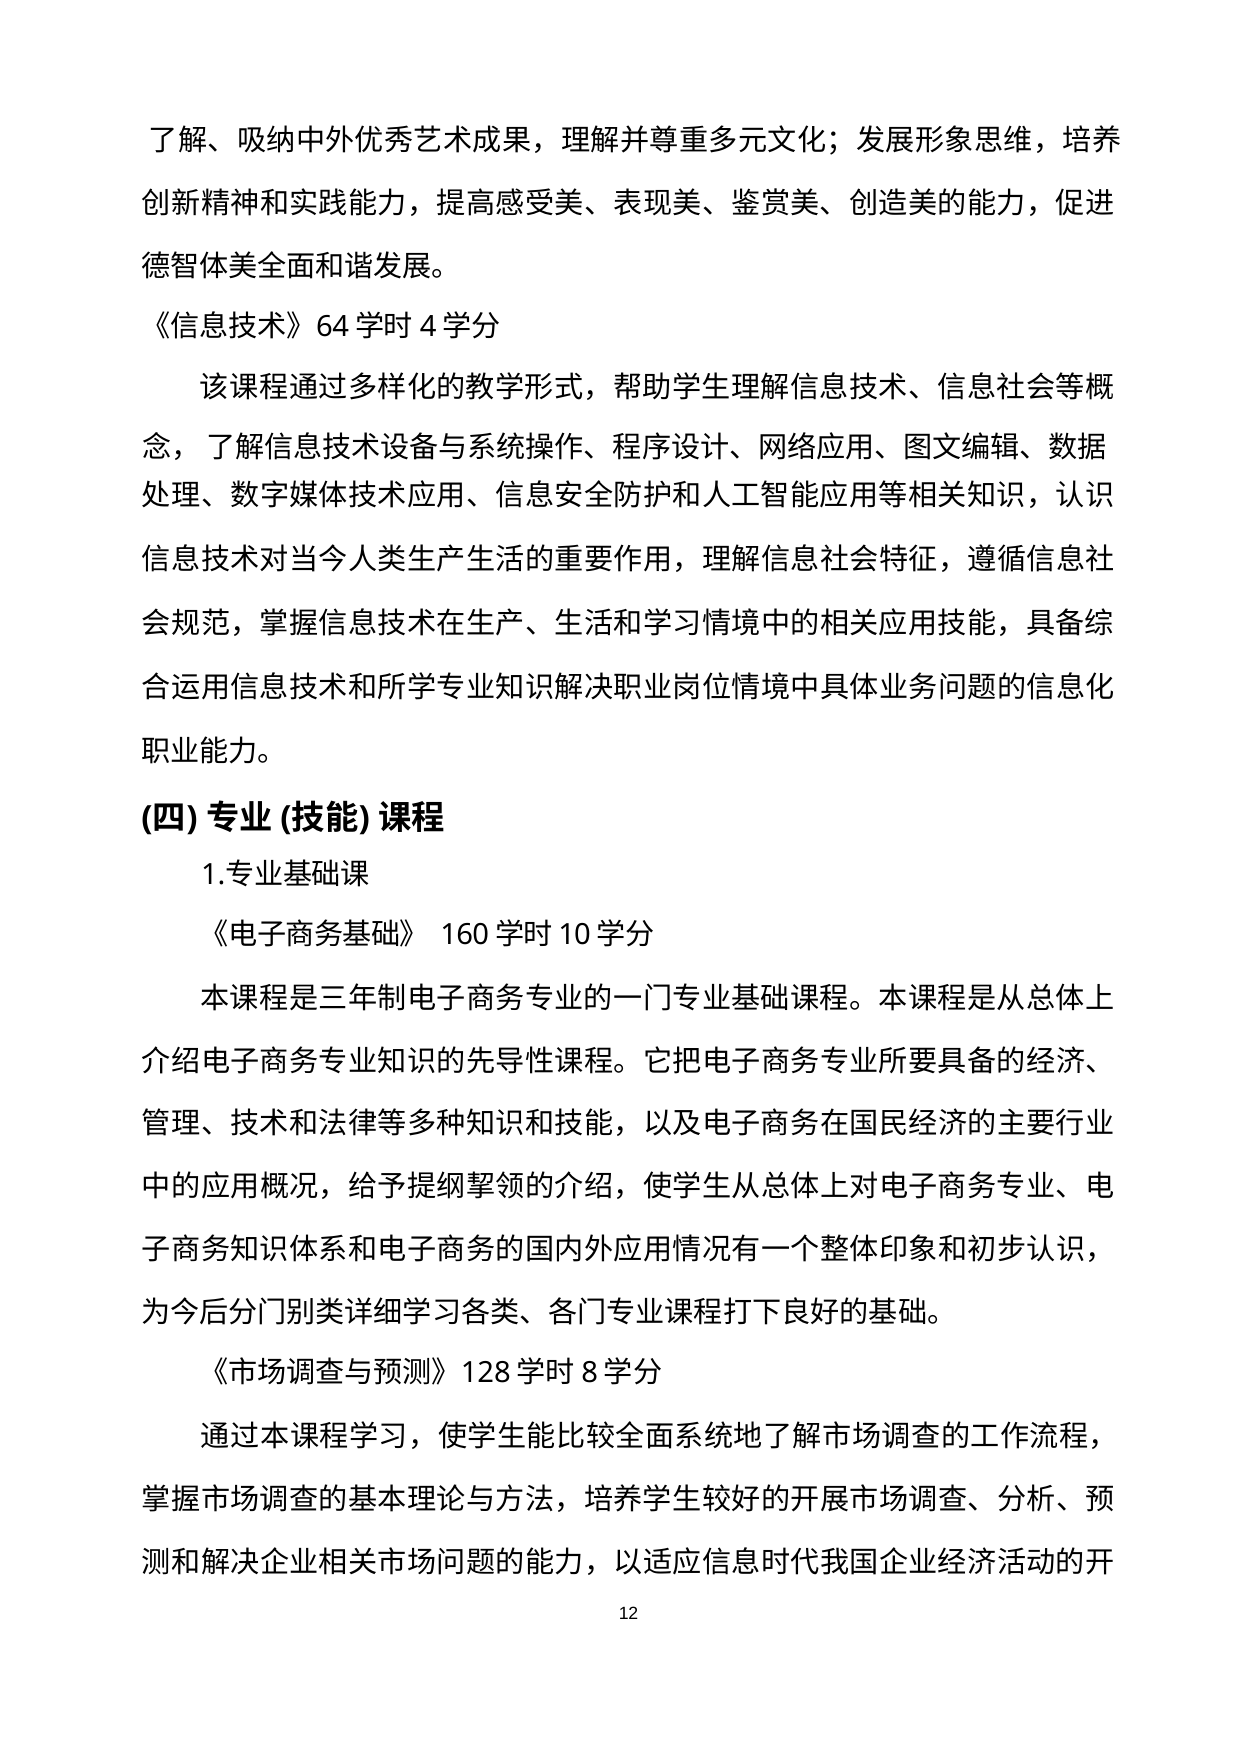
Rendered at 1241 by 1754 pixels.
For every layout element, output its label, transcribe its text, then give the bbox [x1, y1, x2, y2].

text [141, 117, 1125, 285]
text 《信息技术》64学时 4学分 [141, 306, 1126, 344]
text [141, 1412, 1125, 1581]
text 处理、数字媒体技术应用、信息安全防护和人工智能应用等相关知识，认识 信息技术对当今人类生产生活的重要作用，理解信息社会特征，遵循信息社 会规范，掌握信息技术在生产、生活和学习情境中的相关应用技能，具备综 合运用信息技术和所学专业知识解决职业岗位情境中具体业务问题的信息化 职业能力。 [141, 472, 1115, 769]
text 本课程是三年制电子商务专业的一门专业基础课程。本课程是从总体上 介绍电子商务专业知识的先导性课程。它把电子商务专业所要具备的经济、 管理、技术和法律等多种知识和技能，以及电子商务在国民经济的主要行业 中的应用概况，给予提纲挈领的介绍，使学生从总体上对电子商务专业、电 子商务知识体系和电子商务的国内外应用情况有一个整体印象和初步认识， 为今后分门别类详细学习各类、各门专业课程打下良好的基础。 [141, 974, 1115, 1331]
text 该课程通过多样化的教学形式，帮助学生理解信息技术、信息社会等概 [199, 366, 1126, 405]
text 1.专业基础课 [201, 857, 1126, 895]
text (四) 专业 (技能) 课程 [141, 791, 1126, 839]
text 《市场调查与预测》128学时 8学分 [199, 1352, 1126, 1391]
text 念， 了解信息技术设备与系统操作、程序设计、网络应用、图文编辑、数据 [142, 427, 1126, 466]
text 《电子商务基础》 160学时 10学分 [199, 913, 1126, 953]
